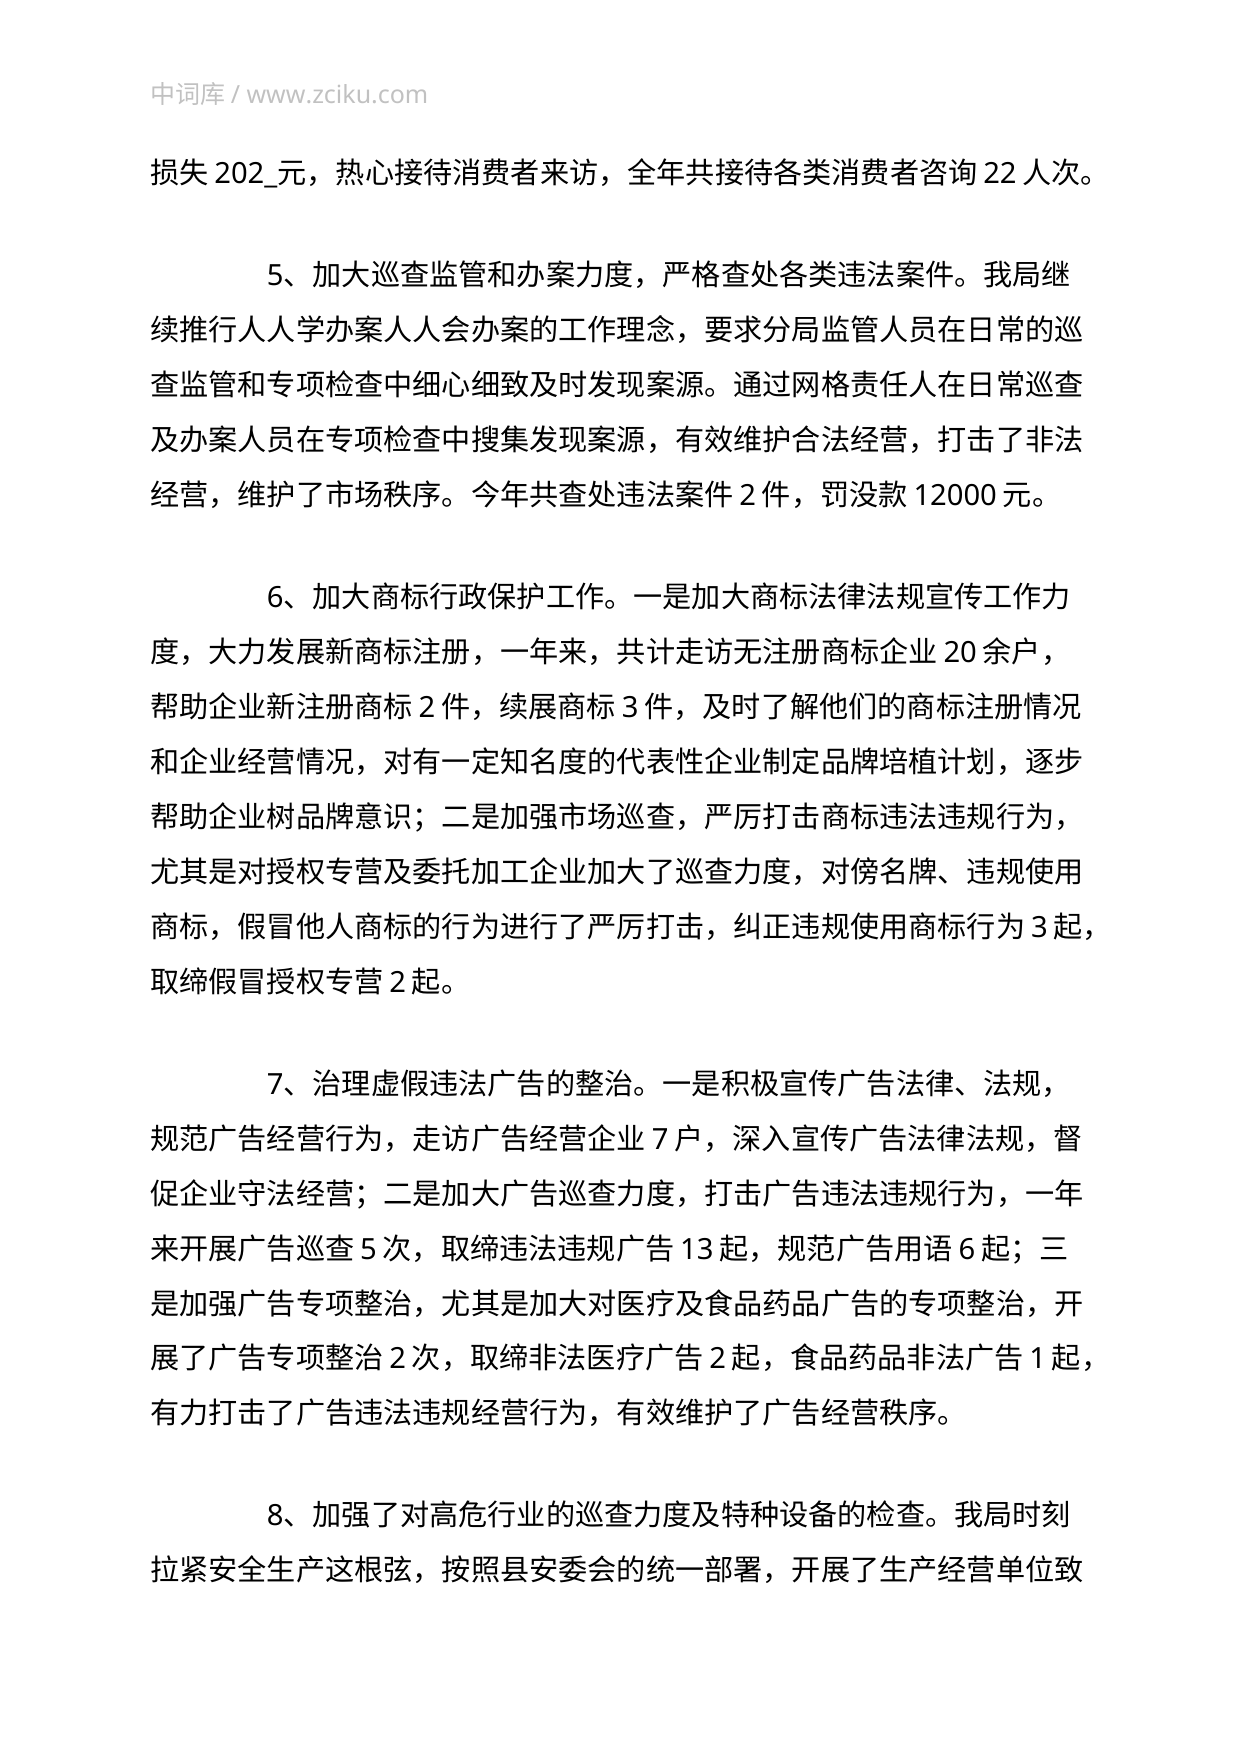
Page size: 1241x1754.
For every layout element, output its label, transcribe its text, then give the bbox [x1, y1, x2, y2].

text 7、治理虚假违法广告的整治。一是积极宣传广告法律、法规，规范广告经营行为，走访广告经营企业7户，深入宣传广告法律法规，督促企业守法经营；二是加大广告巡查力度，打击广告违法违规行为，一年来开展广告巡查5次，取缔违法违规广告13起，规范广告用语6起；三是加强广告专项整治，尤其是加大对医疗及食品药品广告的专项整治，开展了广告专项整治2次，取缔非法医疗广告2起，食品药品非法广告1起，有力打击了广告违法违规经营行为，有效维护了广告经营秩序。 [150, 1060, 1090, 1432]
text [150, 1492, 1090, 1589]
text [150, 150, 1090, 192]
text 5、加大巡查监管和办案力度，严格查处各类违法案件。我局继续推行人人学办案人人会办案的工作理念，要求分局监管人员在日常的巡查监管和专项检查中细心细致及时发现案源。通过网格责任人在日常巡查及办案人员在专项检查中搜集发现案源，有效维护合法经营，打击了非法经营，维护了市场秩序。今年共查处违法案件2件，罚没款12000元。 [150, 252, 1090, 514]
text 6、加大商标行政保护工作。一是加大商标法律法规宣传工作力度，大力发展新商标注册，一年来，共计走访无注册商标企业20余户，帮助企业新注册商标2件，续展商标3件，及时了解他们的商标注册情况和企业经营情况，对有一定知名度的代表性企业制定品牌培植计划，逐步帮助企业树品牌意识；二是加强市场巡查，严厉打击商标违法违规行为，尤其是对授权专营及委托加工企业加大了巡查力度，对傍名牌、违规使用商标，假冒他人商标的行为进行了严厉打击，纠正违规使用商标行为3起，取缔假冒授权专营2起。 [150, 574, 1090, 1001]
